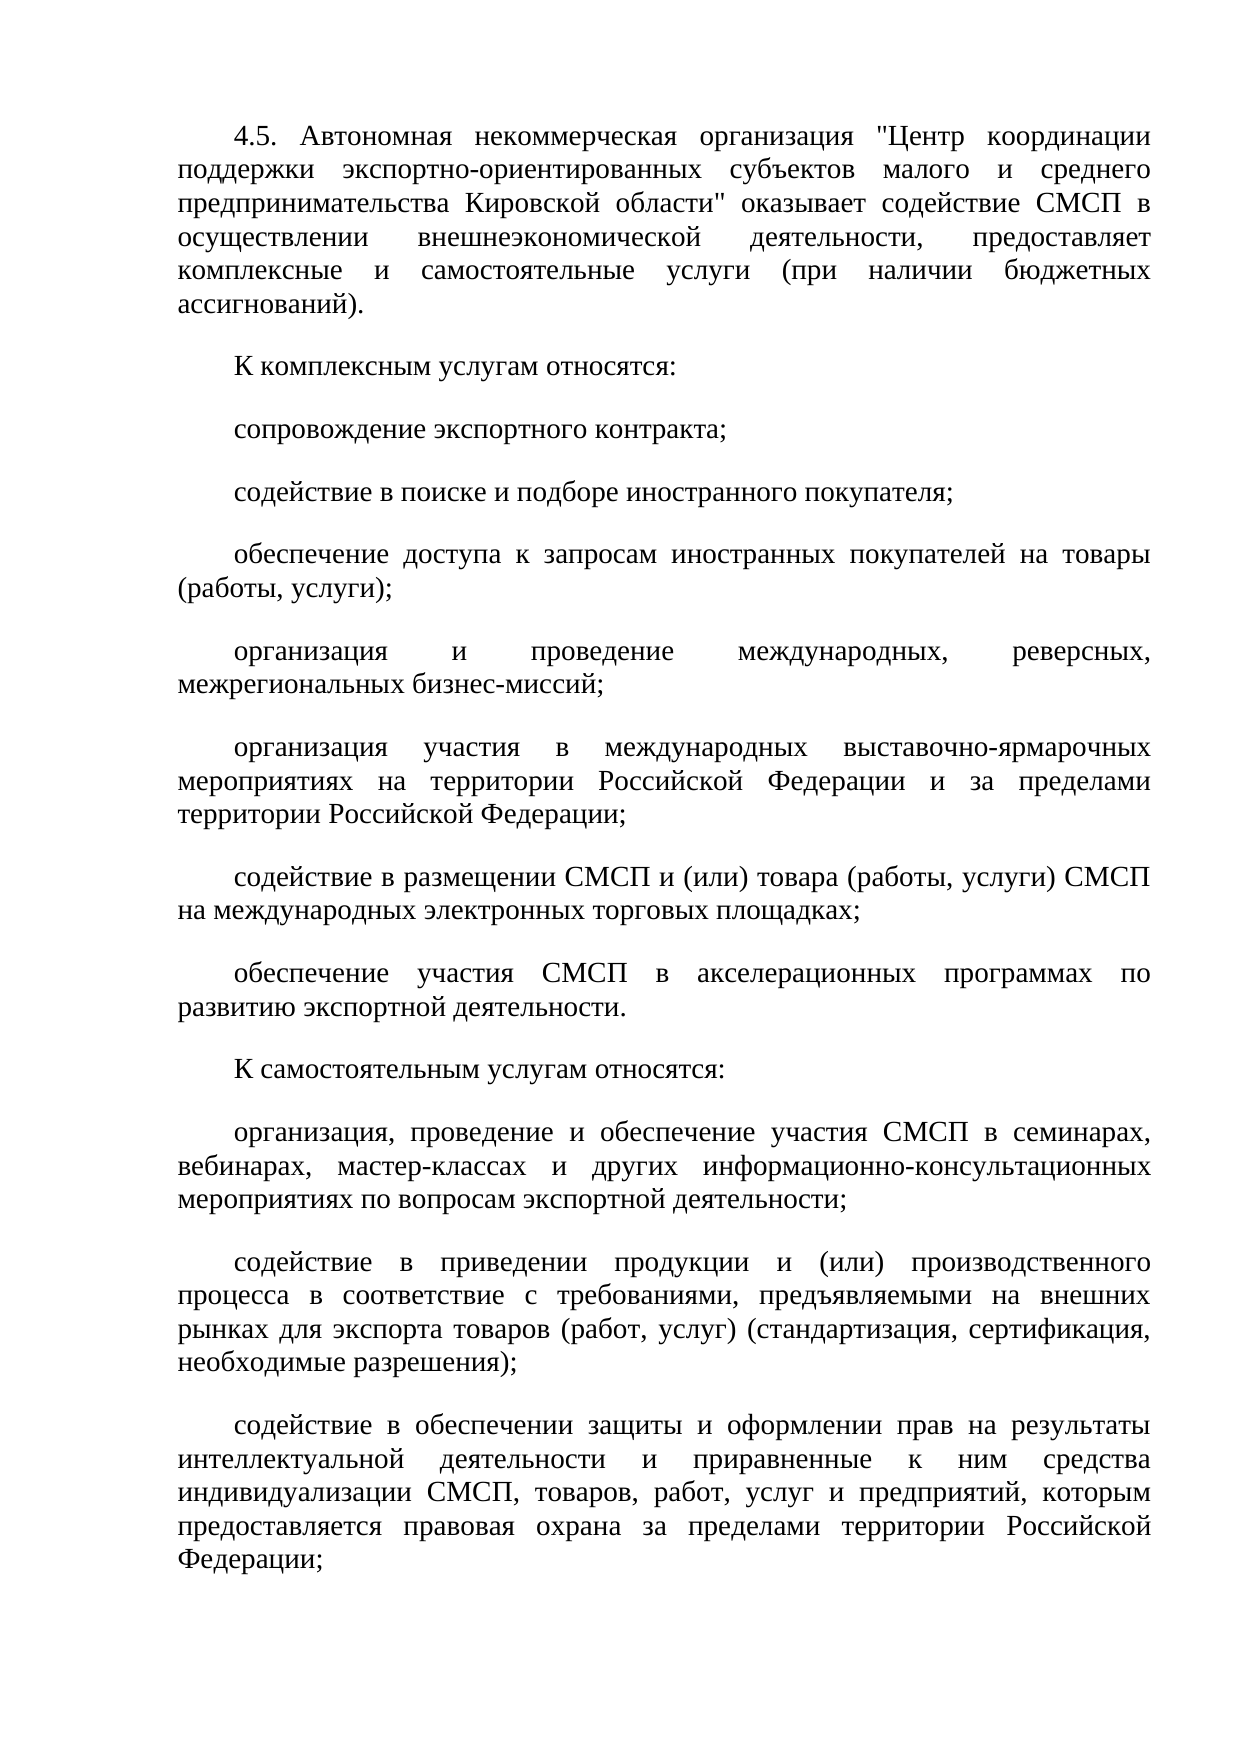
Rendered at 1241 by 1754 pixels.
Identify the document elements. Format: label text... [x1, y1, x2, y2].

text содействие в поиске и подборе иностранного покупателя; [177, 474, 1152, 507]
text обеспечение участия СМСП в акселерационных программах по развитию экспортной деятельности. [177, 955, 1152, 1022]
text содействие в приведении продукции и (или) производственного процесса в соответствие с требованиями, предъявляемыми на внешних рынках для экспорта товаров (работ, услуг) (стандартизация, сертификация, необходимые разрешения); [177, 1244, 1152, 1378]
text содействие в размещении СМСП и (или) товара (работы, услуги) СМСП на международных электронных торговых площадках; [177, 859, 1152, 926]
text К самостоятельным услугам относятся: [177, 1051, 1152, 1085]
text 4.5. Автономная некоммерческая организация "Центр координации поддержки экспортно-ориентированных субъектов малого и среднего предпринимательства Кировской области" оказывает содействие СМСП в осуществлении внешнеэкономической деятельности, предоставляет комплексные и самостоятельные услуги (при наличии бюджетных ассигнований). [177, 118, 1152, 319]
text сопровождение экспортного контракта; [177, 411, 1152, 445]
text организация, проведение и обеспечение участия СМСП в семинарах, вебинарах, мастер-классах и других информационно-консультационных мероприятиях по вопросам экспортной деятельности; [177, 1114, 1152, 1215]
text содействие в обеспечении защиты и оформлении прав на результаты интеллектуальной деятельности и приравненные к ним средства индивидуализации СМСП, товаров, работ, услуг и предприятий, которым предоставляется правовая охрана за пределами территории Российской Федерации; [177, 1407, 1152, 1575]
text К комплексным услугам относятся: [177, 348, 1152, 382]
text организация участия в международных выставочно-ярмарочных мероприятиях на территории Российской Федерации и за пределами территории Российской Федерации; [177, 729, 1152, 830]
text организация и проведение международных, реверсных, межрегиональных бизнес-миссий; [177, 633, 1152, 700]
text обеспечение доступа к запросам иностранных покупателей на товары (работы, услуги); [177, 537, 1152, 604]
